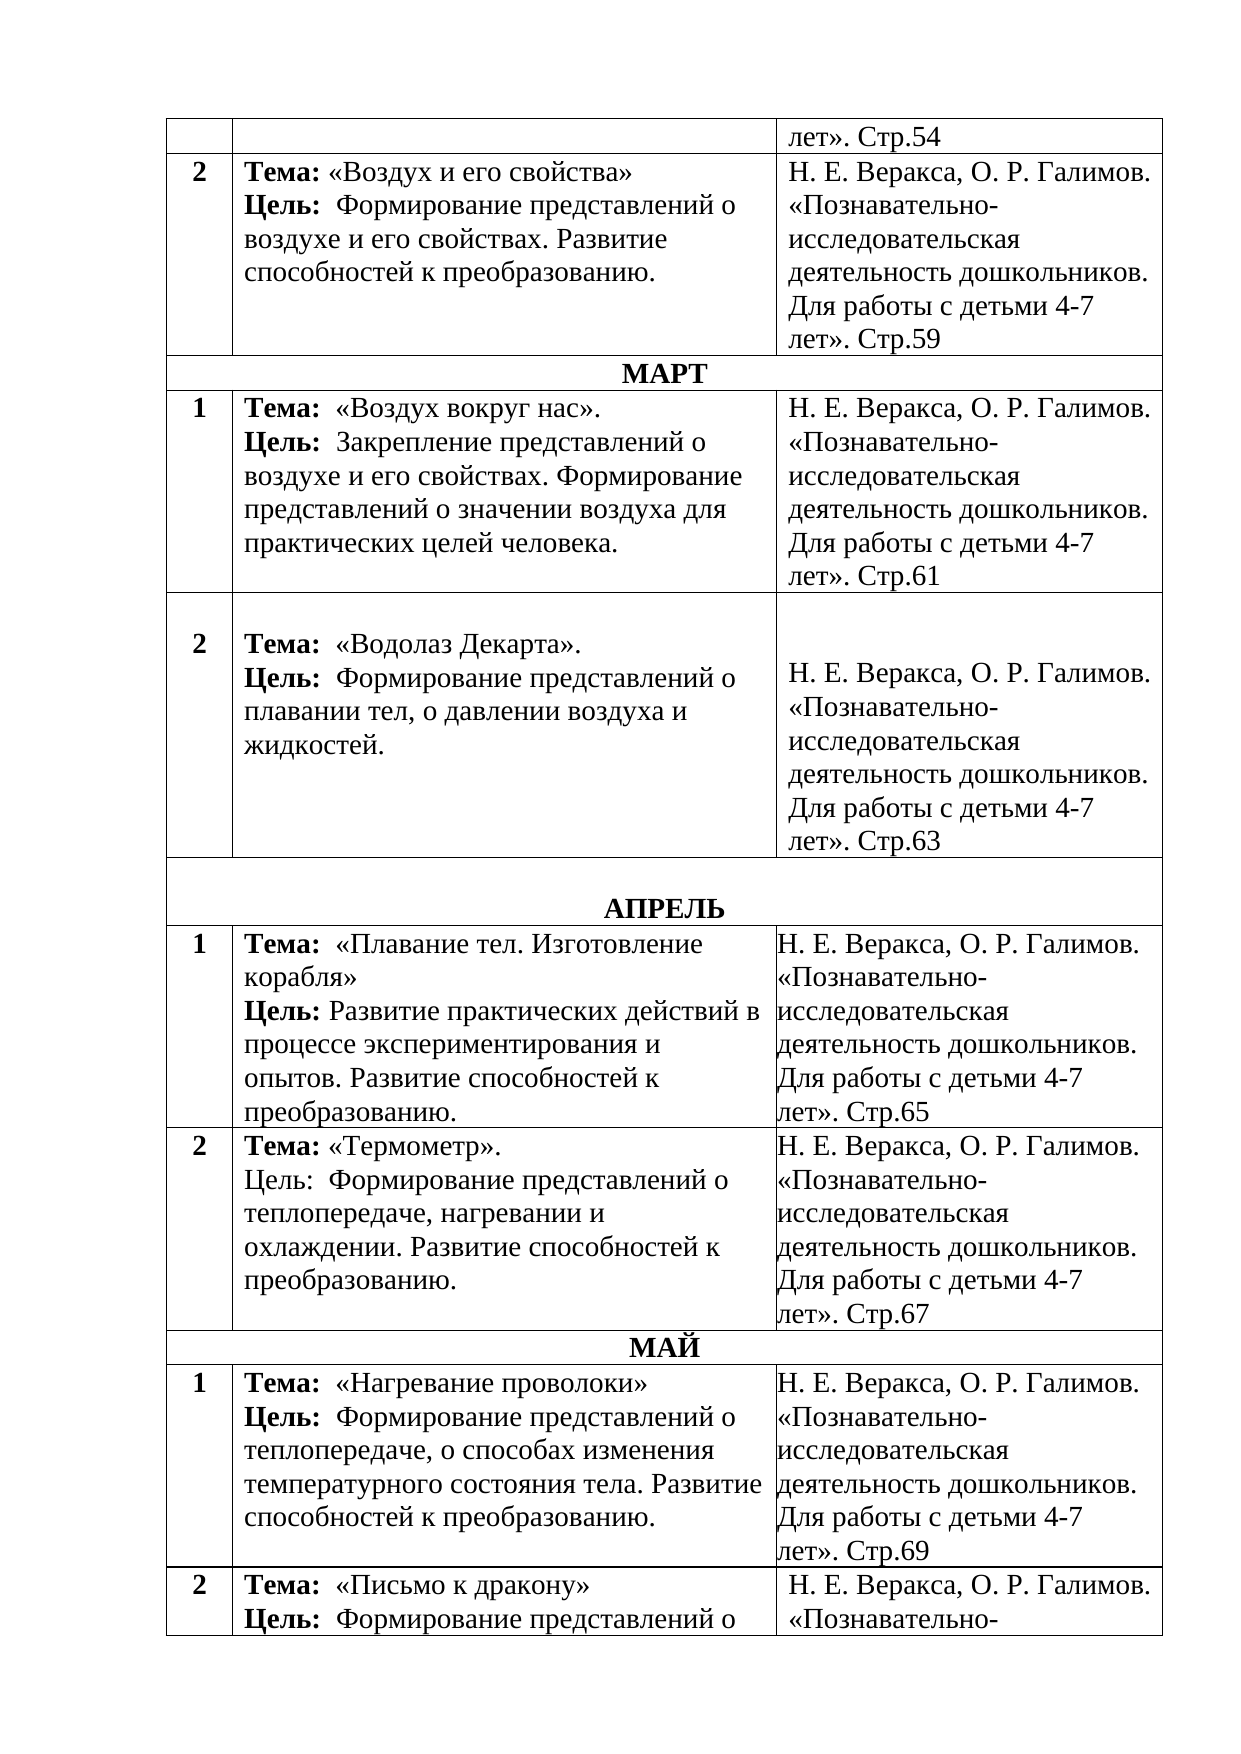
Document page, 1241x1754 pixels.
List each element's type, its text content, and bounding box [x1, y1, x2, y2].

table_cell Тема: «Воздух вокруг нас». Цель: Закрепление представлений о воздухе и его свойствах. Формирование представлений о значении воздуха для практических целей человека. [233, 391, 776, 592]
table_cell Н. Е. Веракса, О. Р. Галимов. «Познавательно-исследовательская деятельность дошкольников. Для работы с детьми 4-7 лет». Стр.67 [777, 1128, 1162, 1329]
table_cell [233, 119, 776, 153]
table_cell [777, 119, 1162, 153]
table_cell Н. Е. Веракса, О. Р. Галимов. «Познавательно-исследовательская деятельность дошкольников. Для работы с детьми 4-7 лет». Стр.61 [777, 391, 1162, 592]
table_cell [777, 1568, 1162, 1634]
table_cell Н. Е. Веракса, О. Р. Галимов. «Познавательно-исследовательская деятельность дошкольников. Для работы с детьми 4-7 лет». Стр.63 [777, 593, 1162, 857]
table_cell 1 [167, 391, 232, 592]
table_cell МАЙ [167, 1331, 1162, 1364]
table_cell 2 [167, 1128, 232, 1329]
table_cell 2 [167, 1568, 232, 1634]
table_cell МАРТ [167, 356, 1162, 389]
table_cell 1 [167, 119, 232, 153]
table_cell Н. Е. Веракса, О. Р. Галимов. «Познавательно-исследовательская деятельность дошкольников. Для работы с детьми 4-7 лет». Стр.65 [777, 926, 1162, 1127]
table_cell Тема: «Нагревание проволоки» Цель: Формирование представлений о теплопередаче, о способах изменения температурного состояния тела. Развитие способностей к преобразованию. [233, 1365, 776, 1566]
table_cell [233, 1568, 776, 1634]
table_cell 1 [167, 1365, 232, 1566]
table_cell 1 [167, 926, 232, 1127]
table_cell Н. Е. Веракса, О. Р. Галимов. «Познавательно-исследовательская деятельность дошкольников. Для работы с детьми 4-7 лет». Стр.59 [777, 154, 1162, 355]
table_cell 2 [167, 154, 232, 355]
table_cell Н. Е. Веракса, О. Р. Галимов. «Познавательно-исследовательская деятельность дошкольников. Для работы с детьми 4-7 лет». Стр.69 [777, 1365, 1162, 1566]
table_cell АПРЕЛЬ [167, 858, 1162, 925]
table_cell Тема: «Воздух и его свойства» Цель: Формирование представлений о воздухе и его свойствах. Развитие способностей к преобразованию. [233, 154, 776, 355]
table_cell Тема: «Водолаз Декарта». Цель: Формирование представлений о плавании тел, о давлении воздуха и жидкостей. [233, 593, 776, 857]
table_cell Тема: «Термометр». Цель: Формирование представлений о теплопередаче, нагревании и охлаждении. Развитие способностей к преобразованию. [233, 1128, 776, 1329]
table_cell Тема: «Плавание тел. Изготовление корабля» Цель: Развитие практических действий в процессе экспериментирования и опытов. Развитие способностей к преобразованию. [233, 926, 776, 1127]
table_cell 2 [167, 593, 232, 857]
